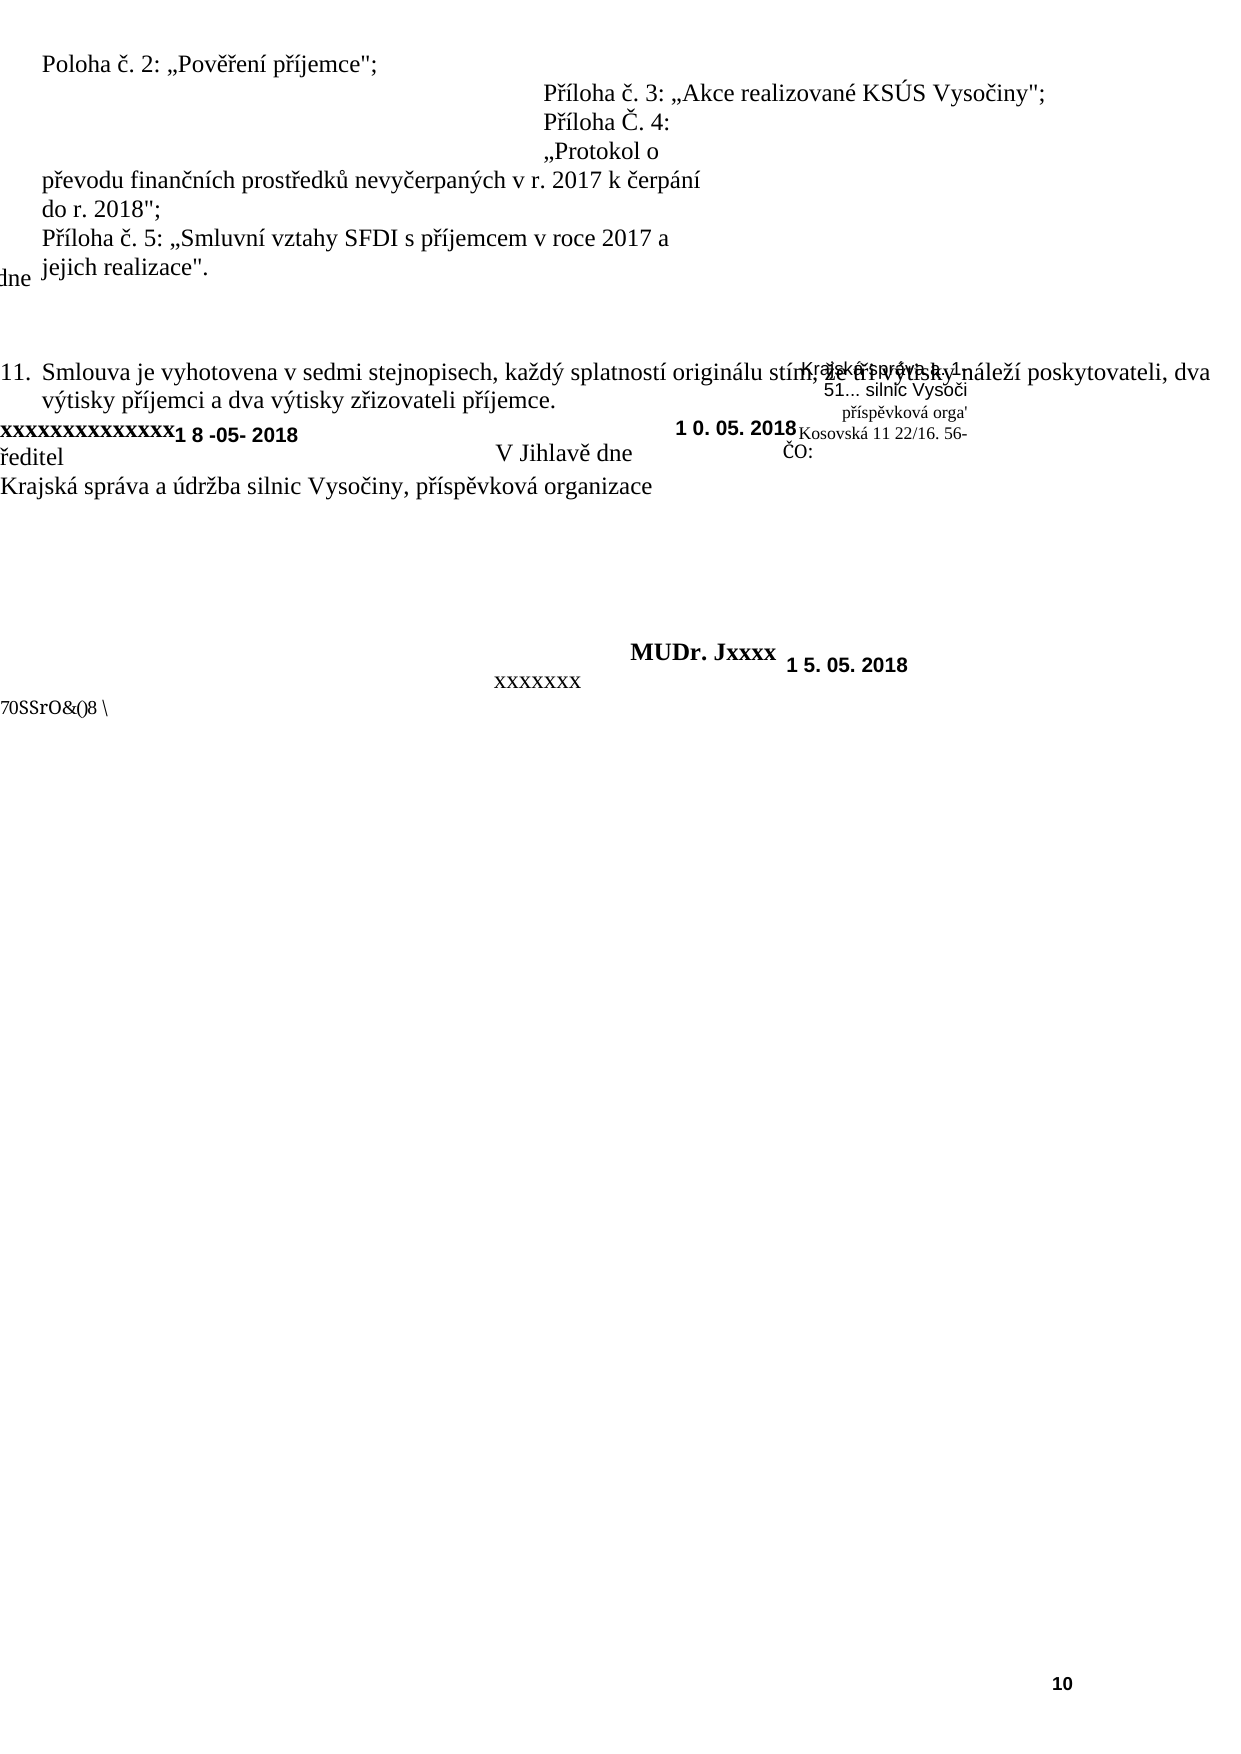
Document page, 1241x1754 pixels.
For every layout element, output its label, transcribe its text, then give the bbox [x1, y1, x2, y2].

text ředitel [0, 443, 1240, 471]
text xxxxxxxxxxxxxx [0, 414, 1240, 443]
text MUDr. Jxxxx [0, 637, 1240, 666]
text Krajská správa a údržba silnic Vysočiny, příspěvková organizace [0, 471, 1240, 500]
list Smlouva je vyhotovena v sedmi stejnopisech, každý splatností originálu stím, že tři výtisky náleží poskytovateli, dva výtisky příjemci a dva výtisky zřizovateli příjemce. [0, 287, 1240, 414]
text Poloha č. 2: „Pověření příjemce"; [42, 49, 1240, 78]
text xxxxxxx [494, 666, 1221, 694]
text Příloha Č. 4: „Protokol o převodu finančních prostředků nevyčerpaných v r. 2017 k čerpání do r. 2018"; [42, 107, 1140, 223]
text Příloha č. 3: „Akce realizované KSÚS Vysočiny"; [42, 78, 1240, 107]
text Příloha č. 5: „Smluvní vztahy SFDI s příjemcem v roce 2017 a jejich realizace". [42, 223, 1240, 281]
text 70SSrO&()8 \ [0, 694, 1240, 720]
